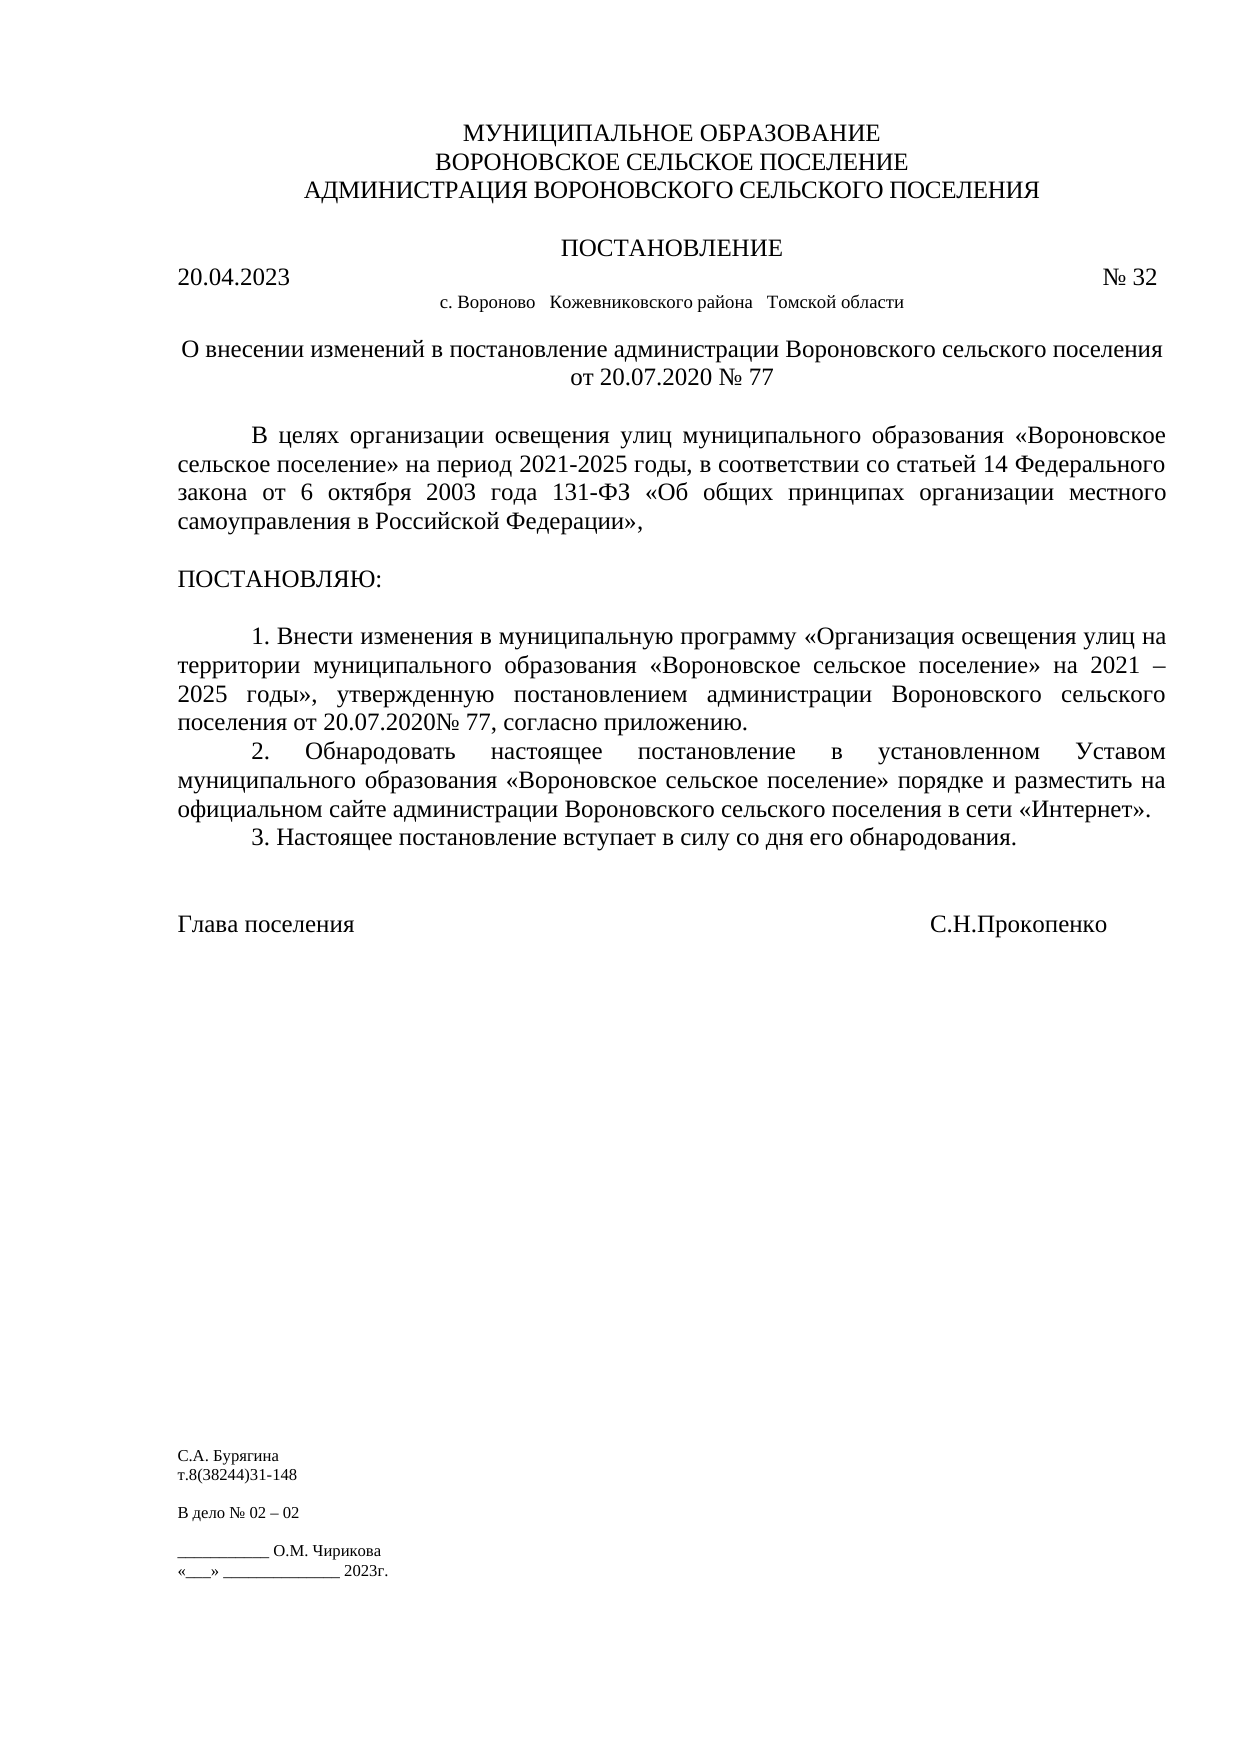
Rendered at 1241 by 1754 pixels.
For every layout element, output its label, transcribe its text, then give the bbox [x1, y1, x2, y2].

text ПОСТАНОВЛЕНИЕ [177, 233, 1167, 262]
text В целях организации освещения улиц муниципального образования «Вороновское сельское поселение» на период 2021-2025 годы, в соответствии со статьей 14 Федерального закона от 6 октября 2003 года 131-ФЗ «Об общих принципах организации местного самоуправления в Российской Федерации», [177, 420, 1167, 535]
text Глава поселения С.Н.Прокопенко [177, 909, 1167, 937]
text 3. Настоящее постановление вступает в силу со дня его обнародования. [177, 822, 1167, 851]
text 20.04.2023 № 32 [177, 262, 1167, 291]
text МУНИЦИПАЛЬНОЕ ОБРАЗОВАНИЕ [177, 118, 1167, 147]
text С.А. Бурягина [177, 1445, 1167, 1464]
text ___________ О.М. Чирикова [177, 1541, 1167, 1560]
text 2. Обнародовать настоящее постановление в установленном Уставом муниципального образования «Вороновское сельское поселение» порядке и разместить на официальном сайте администрации Вороновского сельского поселения в сети «Интернет». [177, 736, 1167, 822]
text ПОСТАНОВЛЯЮ: [177, 564, 1167, 592]
text В дело № 02 – 02 [177, 1503, 1167, 1522]
text с. Вороново Кожевниковского района Томской области [177, 291, 1167, 312]
text О внесении изменений в постановление администрации Вороновского сельского поселения от 20.07.2020 № 77 [177, 334, 1167, 391]
text АДМИНИСТРАЦИЯ ВОРОНОВСКОГО СЕЛЬСКОГО ПОСЕЛЕНИЯ [177, 176, 1167, 204]
text «___» ______________ 2023г. [177, 1560, 1167, 1579]
text т.8(38244)31-148 [177, 1464, 1167, 1484]
text 1. Внести изменения в муниципальную программу «Организация освещения улиц на территории муниципального образования «Вороновское сельское поселение» на 2021 – 2025 годы», утвержденную постановлением администрации Вороновского сельского поселения от 20.07.2020№ 77, согласно приложению. [177, 621, 1167, 736]
text ВОРОНОВСКОЕ СЕЛЬСКОЕ ПОСЕЛЕНИЕ [177, 147, 1167, 176]
